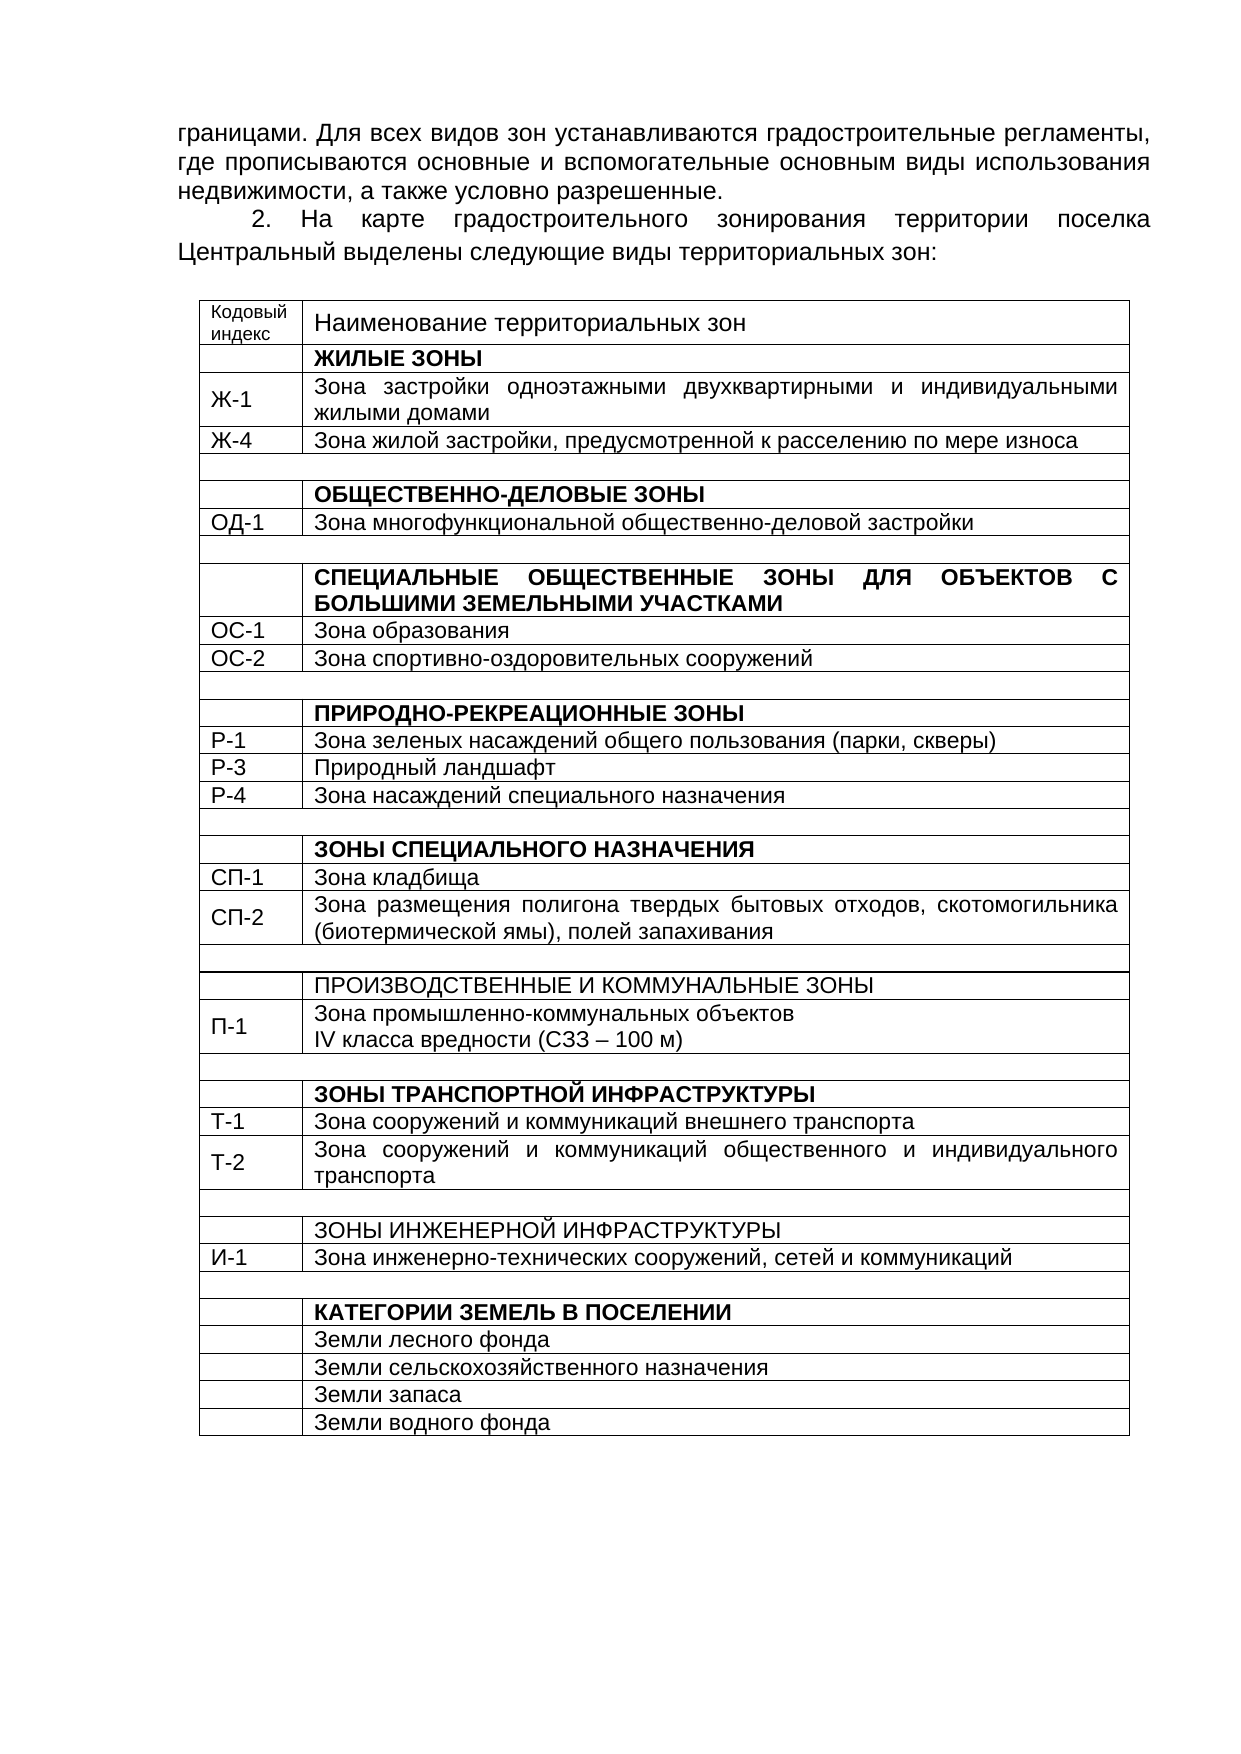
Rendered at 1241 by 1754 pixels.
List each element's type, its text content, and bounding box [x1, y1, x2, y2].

table_cell [200, 1190, 1129, 1216]
table_cell Зона жилой застройки, предусмотренной к расселению по мере износа [303, 427, 1129, 453]
table_cell [200, 1299, 302, 1325]
table_cell [200, 809, 1129, 835]
table_cell ОС-2 [200, 645, 302, 671]
table_cell Природный ландшафт [303, 754, 1129, 781]
table_cell Зона образования [303, 617, 1129, 644]
table_cell Зона размещения полигона твердых бытовых отходов, скотомогильника (биотермической ямы), полей запахивания [303, 891, 1129, 944]
table_cell [200, 1326, 302, 1353]
table_cell [200, 700, 302, 726]
table_cell ПРИРОДНО-РЕКРЕАЦИОННЫЕ ЗОНЫ [303, 700, 1129, 726]
table_cell Р-1 [200, 727, 302, 753]
table_cell КАТЕГОРИИ ЗЕМЕЛЬ В ПОСЕЛЕНИИ [303, 1299, 1129, 1325]
table_cell [200, 345, 302, 372]
table_cell [200, 672, 1129, 698]
table_cell Т-1 [200, 1108, 302, 1135]
table_cell [200, 1354, 302, 1380]
table_cell Ж-1 [200, 373, 302, 426]
table_cell И-1 [200, 1244, 302, 1271]
table_cell Зона спортивно-оздоровительных сооружений [303, 645, 1129, 671]
table_cell Ж-4 [200, 427, 302, 453]
table_cell [200, 1081, 302, 1107]
table_cell [200, 454, 1129, 480]
table_cell [200, 564, 302, 616]
table_cell Зона инженерно-технических сооружений, сетей и коммуникаций [303, 1244, 1129, 1271]
table_cell Зона застройки одноэтажными двухквартирными и индивидуальными жилыми домами [303, 373, 1129, 426]
table_cell Земли запаса [303, 1381, 1129, 1408]
table_cell [200, 836, 302, 863]
table_cell [200, 1217, 302, 1243]
table_cell ОД-1 [200, 509, 302, 535]
table_cell [200, 1381, 302, 1408]
table_cell Зона многофункциональной общественно-деловой застройки [303, 509, 1129, 535]
table_header Кодовыйиндекс [200, 301, 302, 344]
table_cell ЗОНЫ ИНЖЕНЕРНОЙ ИНФРАСТРУКТУРЫ [303, 1217, 1129, 1243]
table_cell ЗОНЫ ТРАНСПОРТНОЙ ИНФРАСТРУКТУРЫ [303, 1081, 1129, 1107]
table_cell Зона промышленно-коммунальных объектов IV класса вредности (СЗЗ – 100 м) [303, 1000, 1129, 1052]
table_cell Земли водного фонда [303, 1409, 1129, 1435]
table_cell Земли сельскохозяйственного назначения [303, 1354, 1129, 1380]
table_cell ЗОНЫ СПЕЦИАЛЬНОГО НАЗНАЧЕНИЯ [303, 836, 1129, 863]
table_cell Зона насаждений специального назначения [303, 782, 1129, 808]
table_cell Специальные ОБЩЕСТВЕННые зоны для объектов с большими ЗЕМЕЛЬНЫМИ участками [303, 564, 1129, 616]
table_cell [200, 481, 302, 508]
table_cell ПРОИЗВОДСТВЕННЫЕ И КОММУНАЛЬНЫЕ ЗОНЫ [303, 973, 1129, 999]
table_cell ЖИЛЫЕ ЗОНЫ [303, 345, 1129, 372]
table_cell [200, 973, 302, 999]
table_cell [200, 1054, 1129, 1080]
table_cell ОБЩЕСТВЕННО-ДЕЛОВЫЕ ЗОНЫ [303, 481, 1129, 508]
table_cell [200, 1409, 302, 1435]
table_cell [200, 536, 1129, 562]
table_cell T-2 [200, 1136, 302, 1188]
table_cell СП-1 [200, 864, 302, 890]
table_cell Земли лесного фонда [303, 1326, 1129, 1353]
table_cell Зона кладбища [303, 864, 1129, 890]
table_cell ОС-1 [200, 617, 302, 644]
table_cell [200, 1272, 1129, 1298]
table_cell [200, 945, 1129, 971]
table_cell П-1 [200, 1000, 302, 1052]
table_cell Зона сооружений и коммуникаций общественного и индивидуального транспорта [303, 1136, 1129, 1188]
table_cell Р-3 [200, 754, 302, 781]
table_header Наименование территориальных зон [303, 301, 1129, 344]
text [177, 118, 1152, 204]
table_cell Р-4 [200, 782, 302, 808]
text 2. На карте градостроительного зонирования территории поселка Центральный выделены следующие виды территориальных зон: [177, 204, 1152, 267]
table_cell Зона сооружений и коммуникаций внешнего транспорта [303, 1108, 1129, 1135]
table_cell СП-2 [200, 891, 302, 944]
table_cell Зона зеленых насаждений общего пользования (парки, скверы) [303, 727, 1129, 753]
